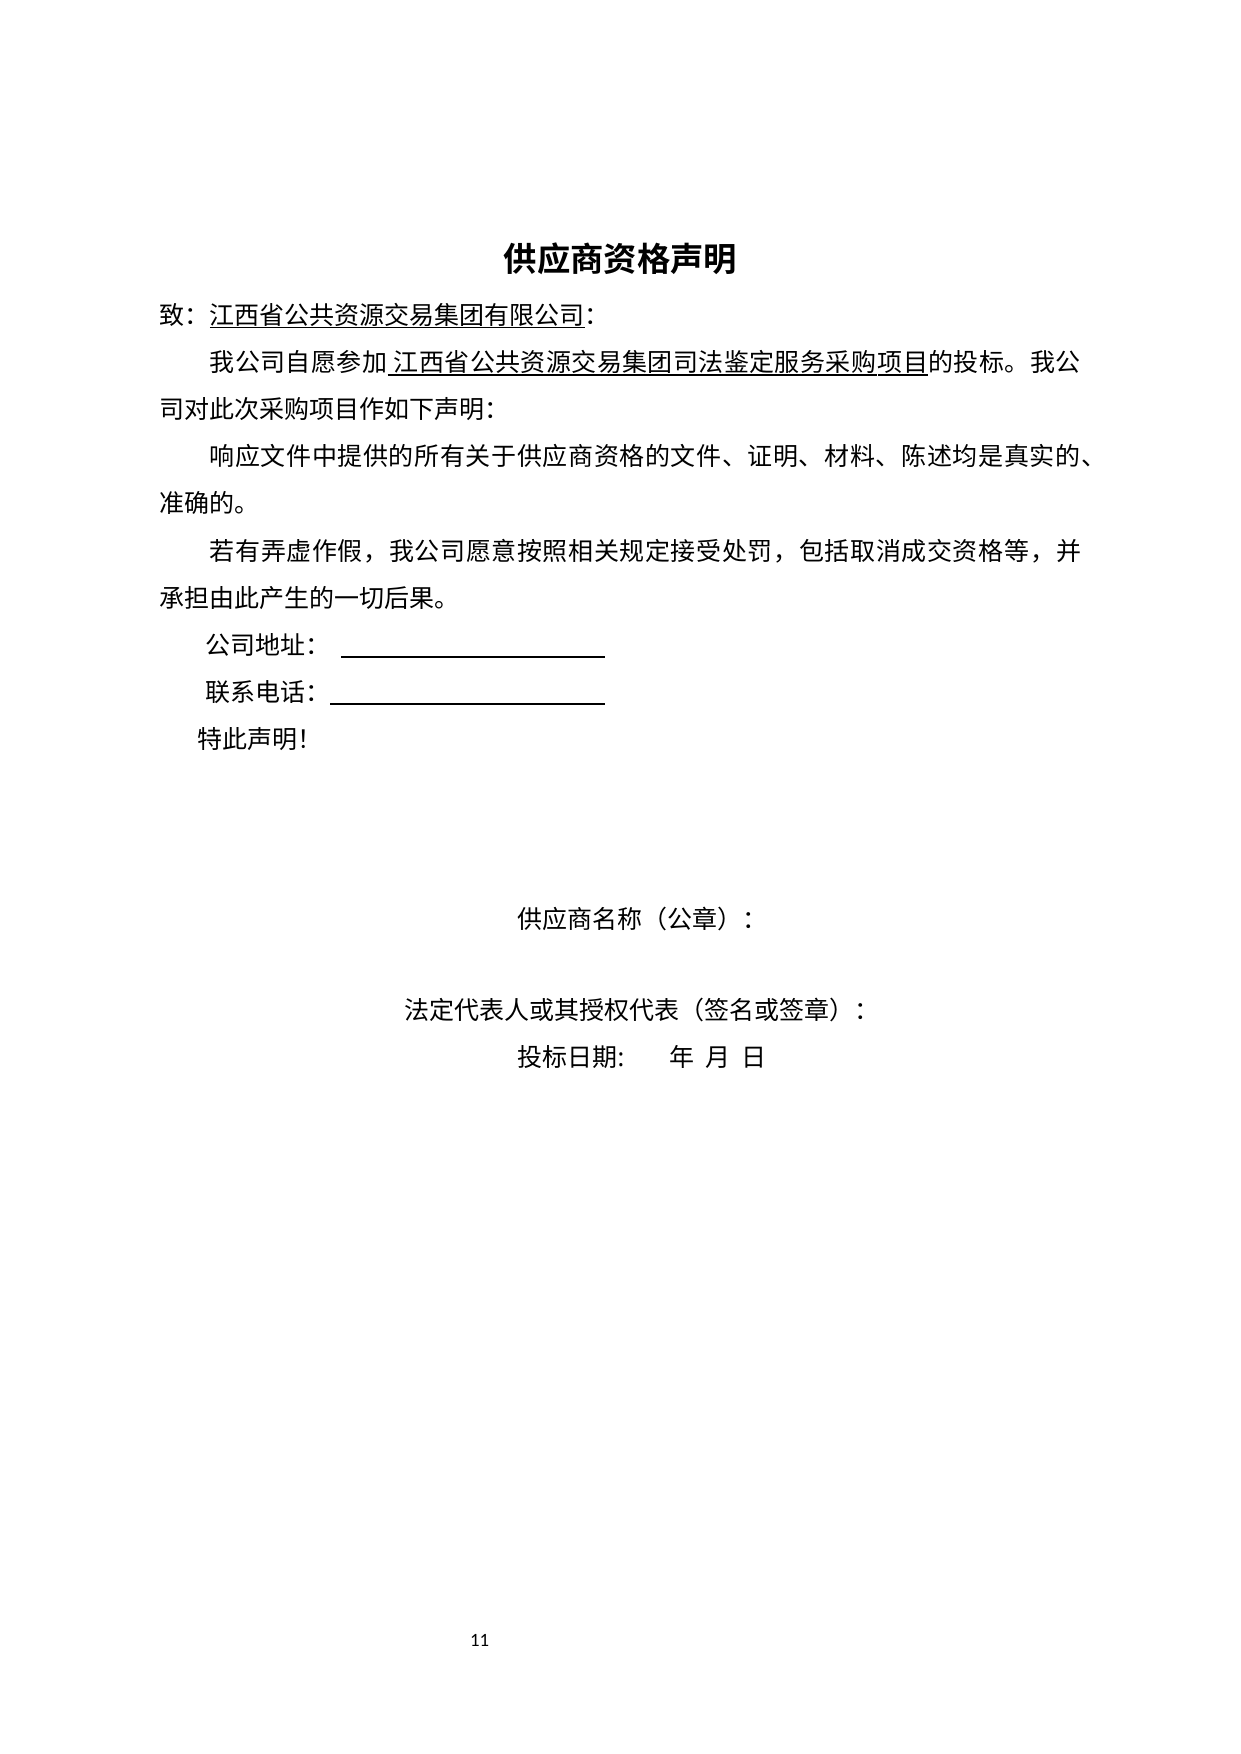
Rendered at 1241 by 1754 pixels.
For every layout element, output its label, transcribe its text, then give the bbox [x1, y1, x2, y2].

text 致：江西省公共资源交易集团有限公司： [159, 296, 1081, 332]
text 法定代表人或其授权代表（签名或签章）： [159, 991, 1081, 1027]
text 若有弄虚作假，我公司愿意按照相关规定接受处罚，包括取消成交资格等，并承担由此产生的一切后果。 [159, 531, 1081, 614]
text 我公司自愿参加 江西省公共资源交易集团司法鉴定服务采购项目的投标。我公司对此次采购项目作如下声明： [159, 343, 1081, 426]
text 供应商名称（公章）： [159, 899, 1081, 935]
text 供应商资格声明 [159, 233, 1081, 281]
text 特此声明！ [159, 719, 1081, 756]
text 公司地址： [159, 625, 1081, 661]
text 投标日期: 年 月 日 [159, 1038, 1081, 1074]
text 联系电话： [159, 672, 1081, 708]
text 响应文件中提供的所有关于供应商资格的文件、证明、材料、陈述均是真实的、准确的。 [159, 437, 1081, 520]
